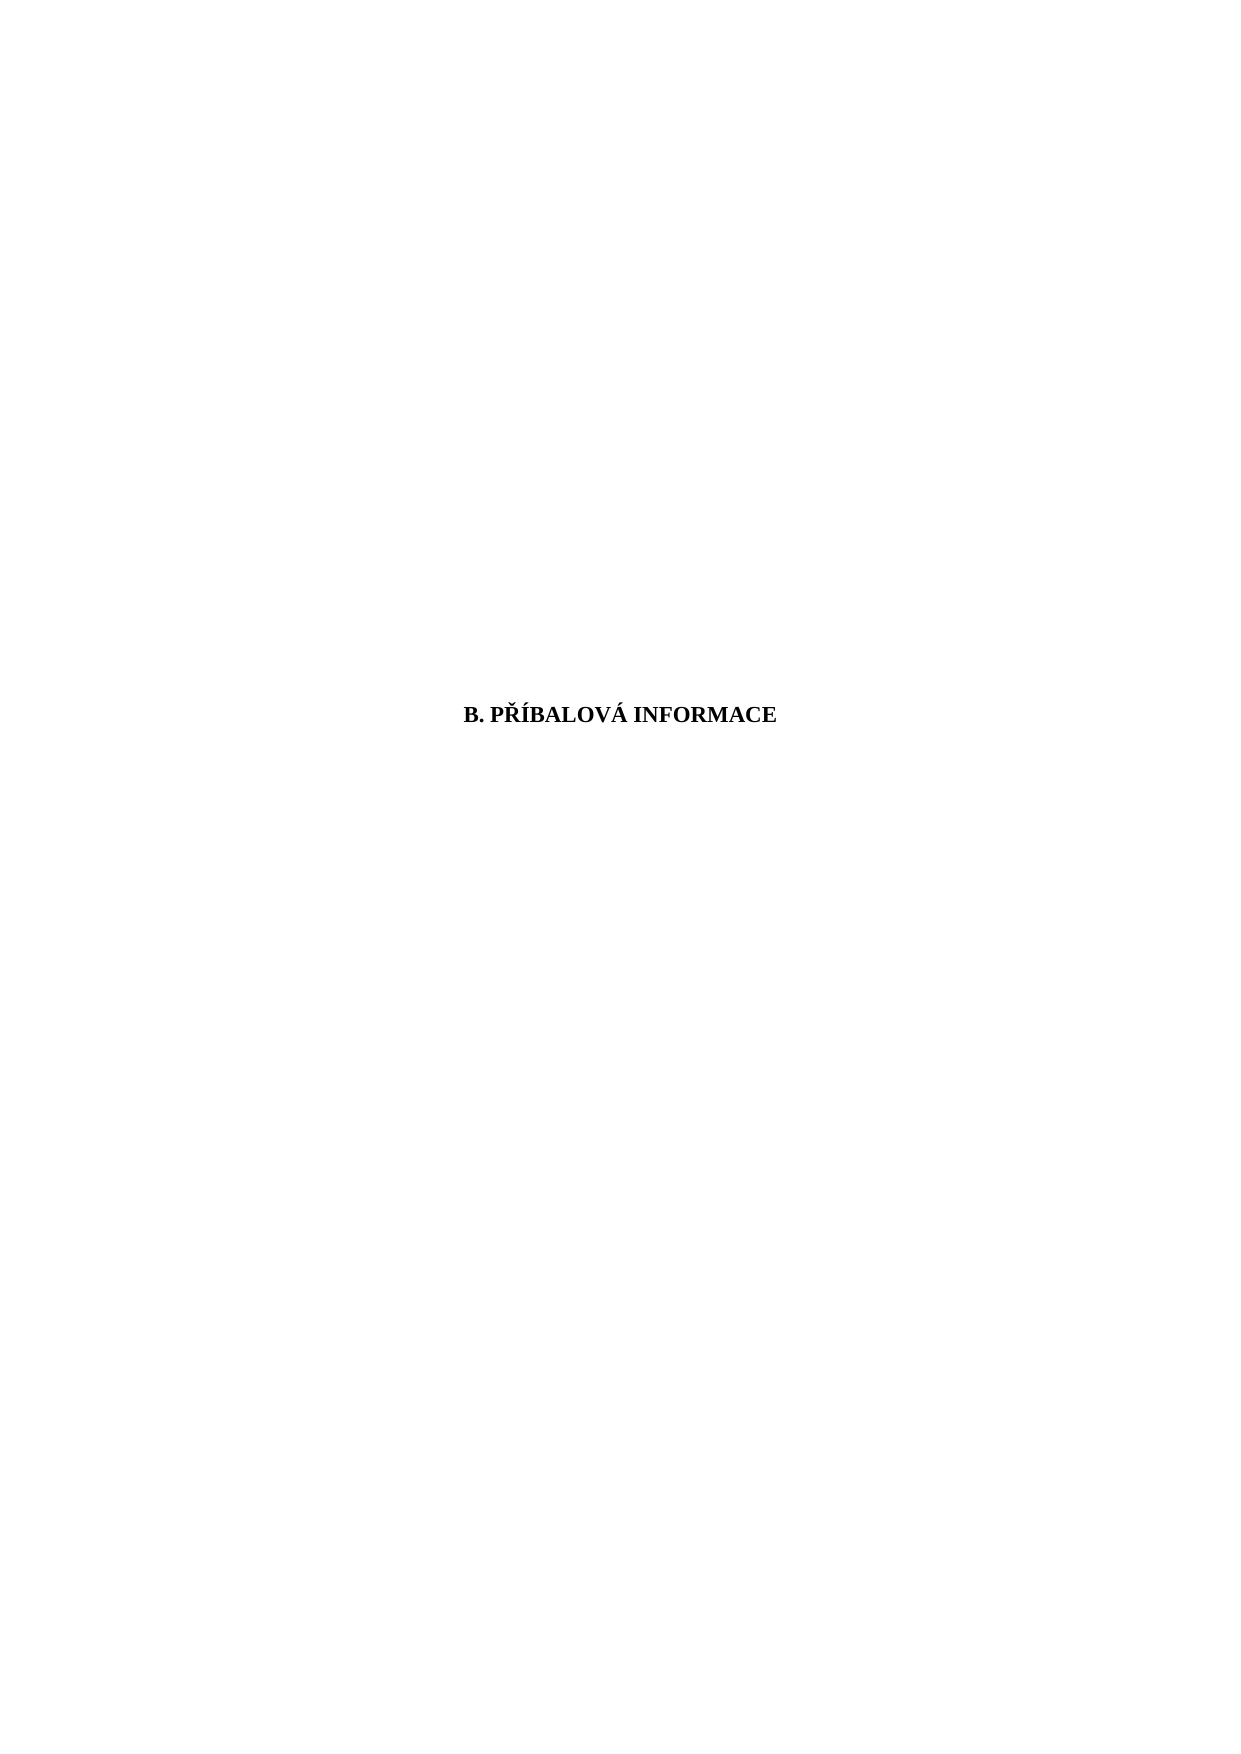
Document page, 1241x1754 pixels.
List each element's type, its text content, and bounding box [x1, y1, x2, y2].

text B. PŘÍBALOVÁ INFORMACE [148, 701, 1093, 727]
